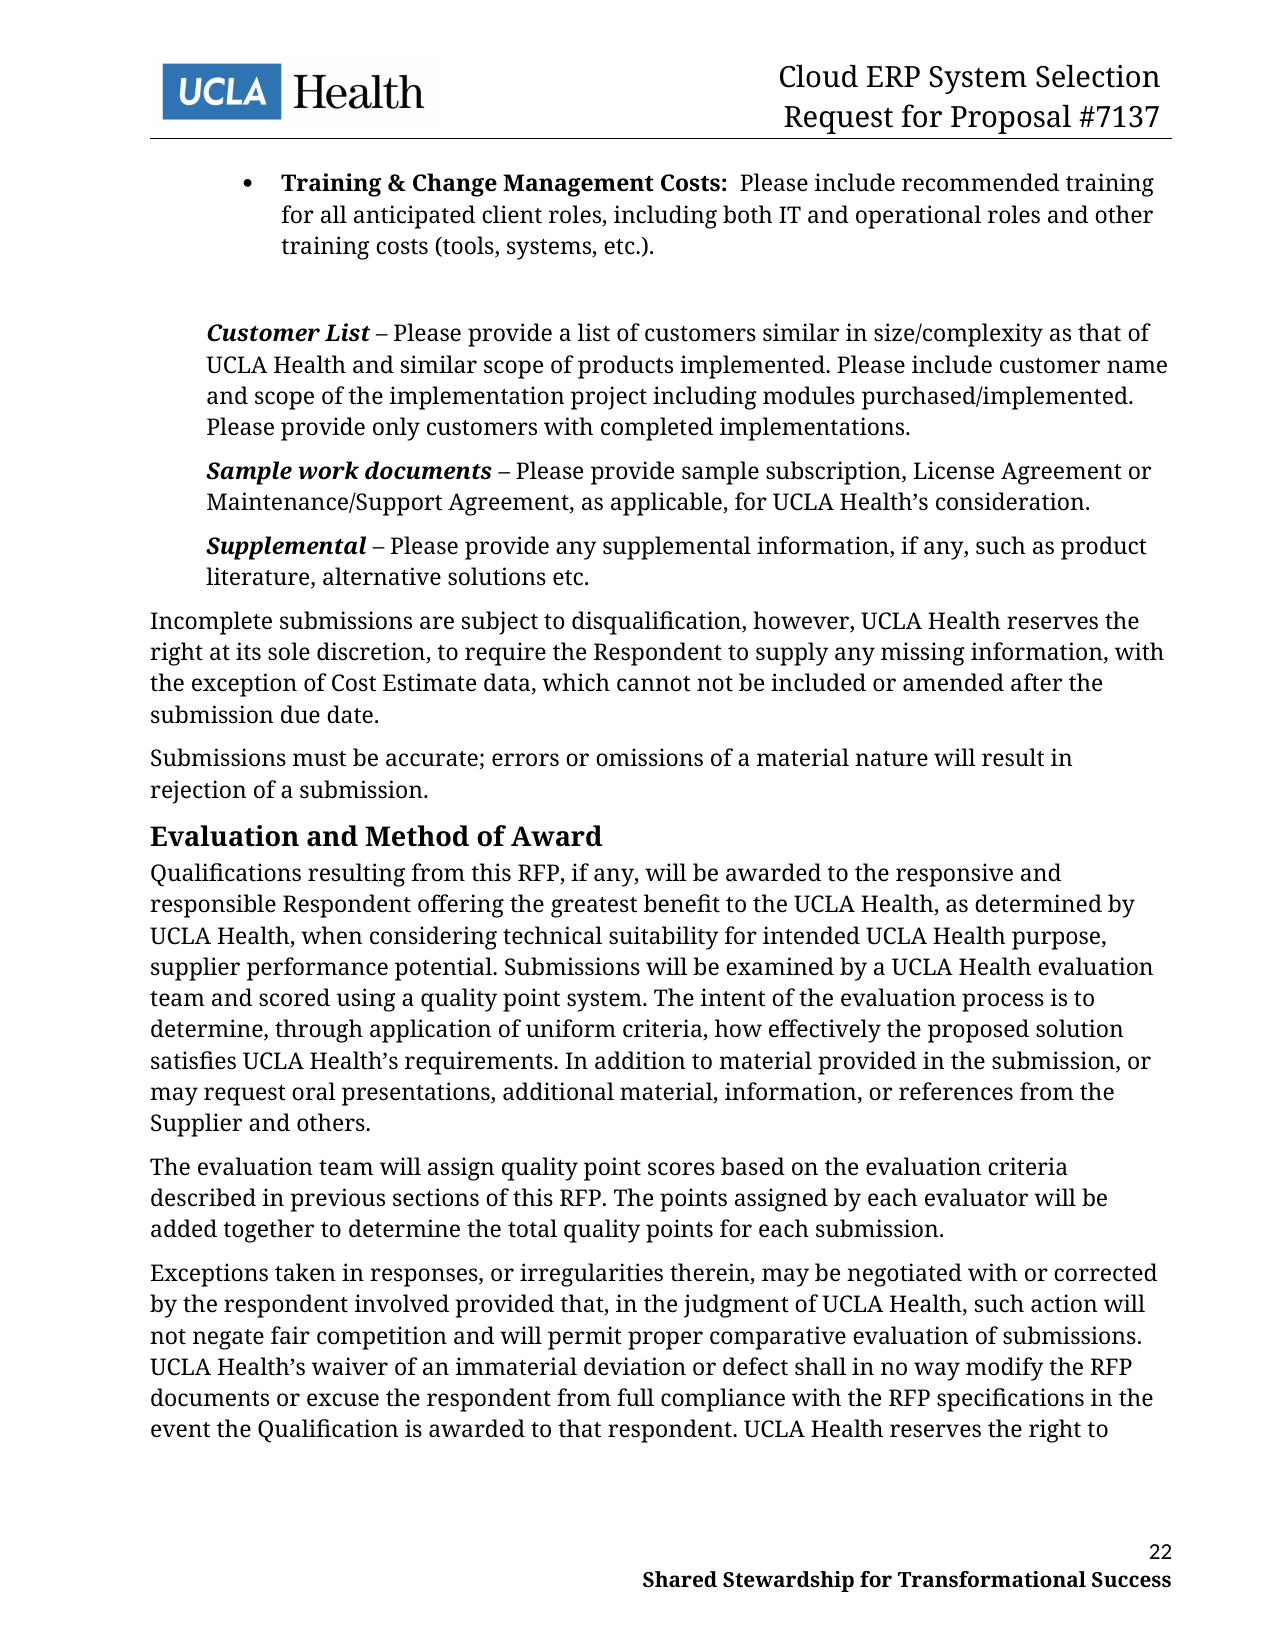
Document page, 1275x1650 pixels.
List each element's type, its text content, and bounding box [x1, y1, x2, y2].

picture [150, 53, 439, 133]
text Customer List – Please provide a list of customers similar in size/complexity as that of UCLA Health and similar scope of products implemented. Please include customer name and scope of the implementation project including modules purchased/implemented. Please provide only customers with completed implementations. [206, 317, 1172, 442]
subtitle Evaluation and Method of Award [150, 817, 1172, 854]
text Qualifications resulting from this RFP, if any, will be awarded to the responsive and responsible Respondent offering the greatest benefit to the UCLA Health, as determined by UCLA Health, when considering technical suitability for intended UCLA Health purpose, supplier performance potential. Submissions will be examined by a UCLA Health evaluation team and scored using a quality point system. The intent of the evaluation process is to determine, through application of uniform criteria, how effectively the proposed solution satisfies UCLA Health’s requirements. In addition to material provided in the submission, or may request oral presentations, additional material, information, or references from the Supplier and others. [150, 857, 1172, 1138]
text The evaluation team will assign quality point scores based on the evaluation criteria described in previous sections of this RFP. The points assigned by each evaluator will be added together to determine the total quality points for each submission. [150, 1151, 1172, 1245]
text Supplemental – Please provide any supplemental information, if any, such as product literature, alternative solutions etc. [590, 530, 1172, 592]
text Submissions must be accurate; errors or omissions of a material nature will result in rejection of a submission. [150, 742, 1172, 805]
text Incomplete submissions are subject to disqualification, however, UCLA Health reserves the right at its sole discretion, to require the Respondent to supply any missing information, with the exception of Cost Estimate data, which cannot not be included or amended after the submission due date. [150, 605, 1172, 730]
list Training & Change Management Costs: Please include recommended training for all anticipated client roles, including both IT and operational roles and other training costs (tools, systems, etc.). [244, 167, 1172, 261]
